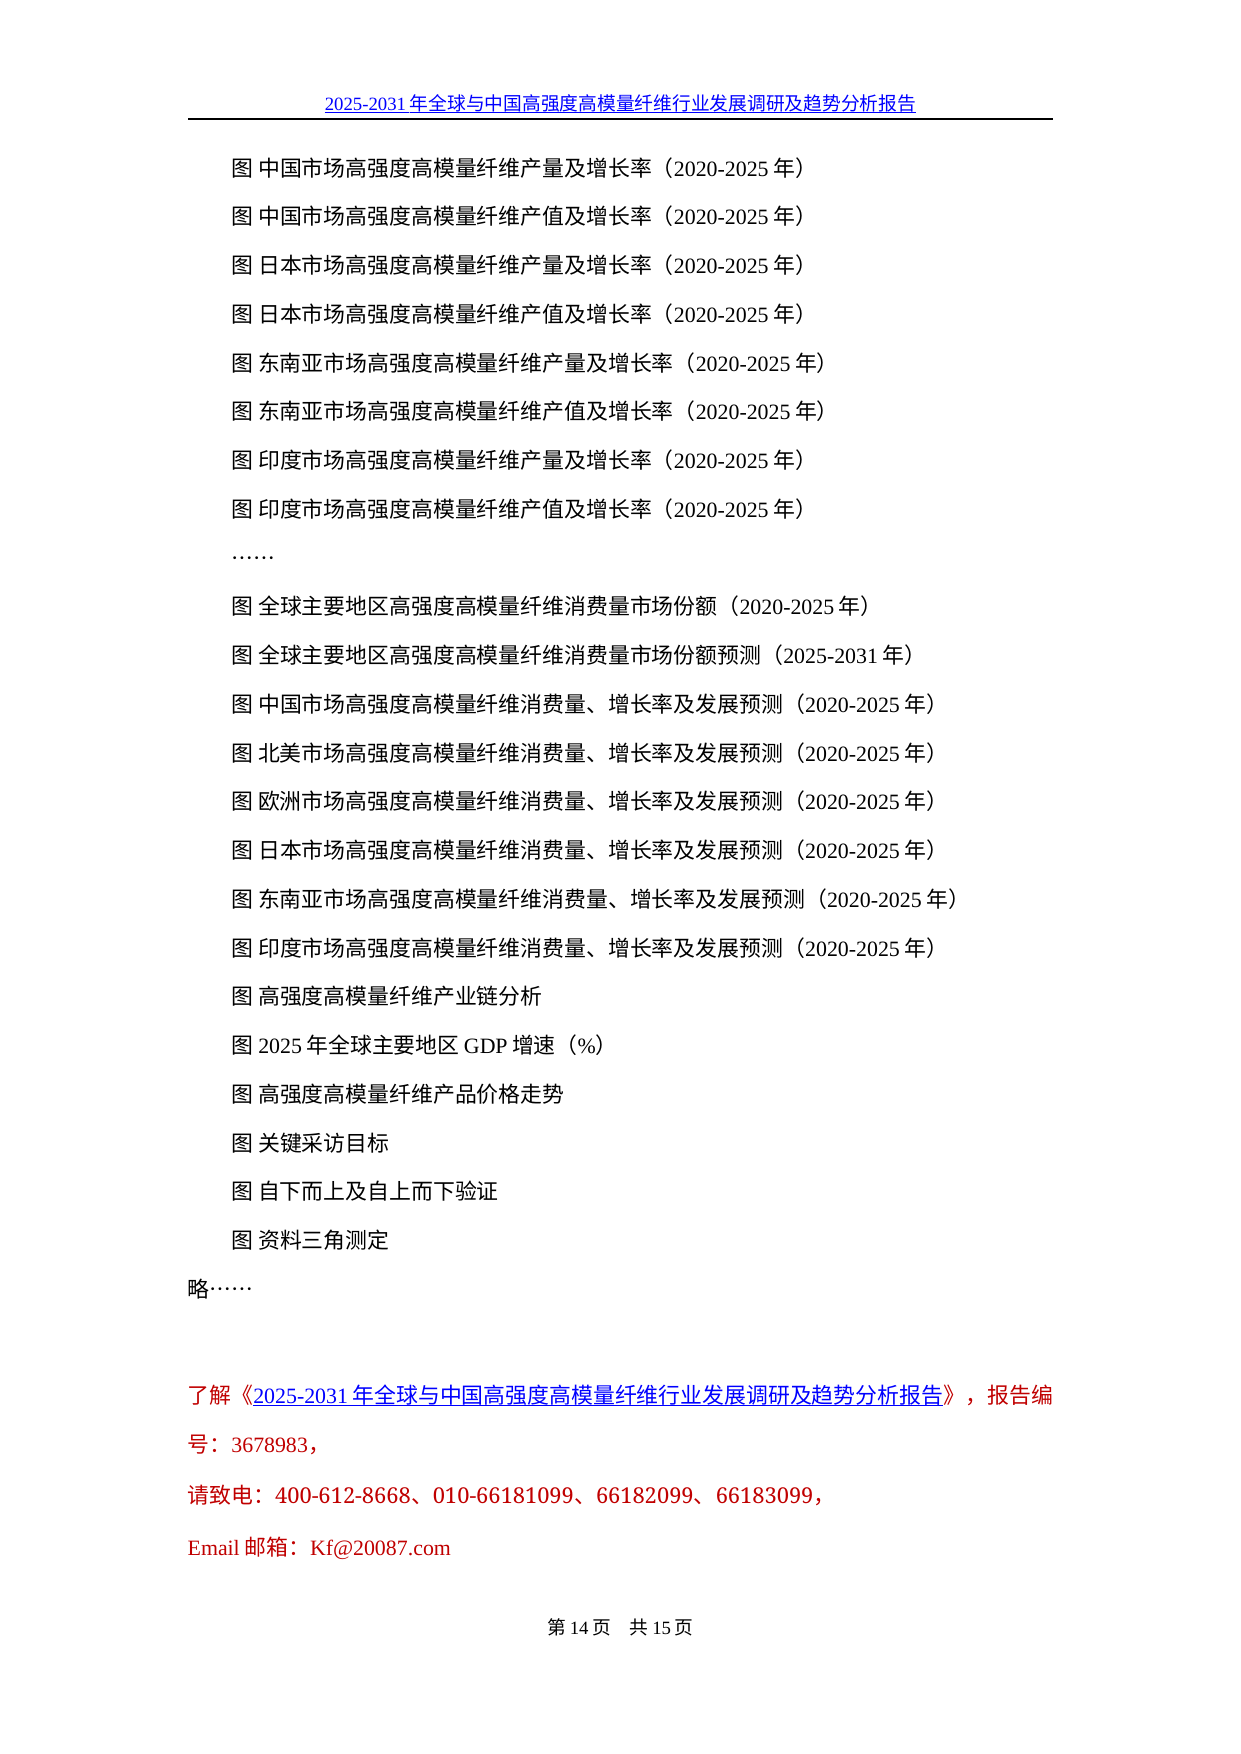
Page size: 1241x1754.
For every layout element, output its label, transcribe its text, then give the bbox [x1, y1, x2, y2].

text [187, 150, 1053, 1304]
text Email邮箱：Kf@20087.com [187, 1530, 1053, 1562]
text 请致电：400-612-8668、010-66181099、66182099、66183099， [187, 1478, 1053, 1511]
text 了解《2025-2031年全球与中国高强度高模量纤维行业发展调研及趋势分析报告》，报告编号：3678983， [187, 1378, 1053, 1459]
